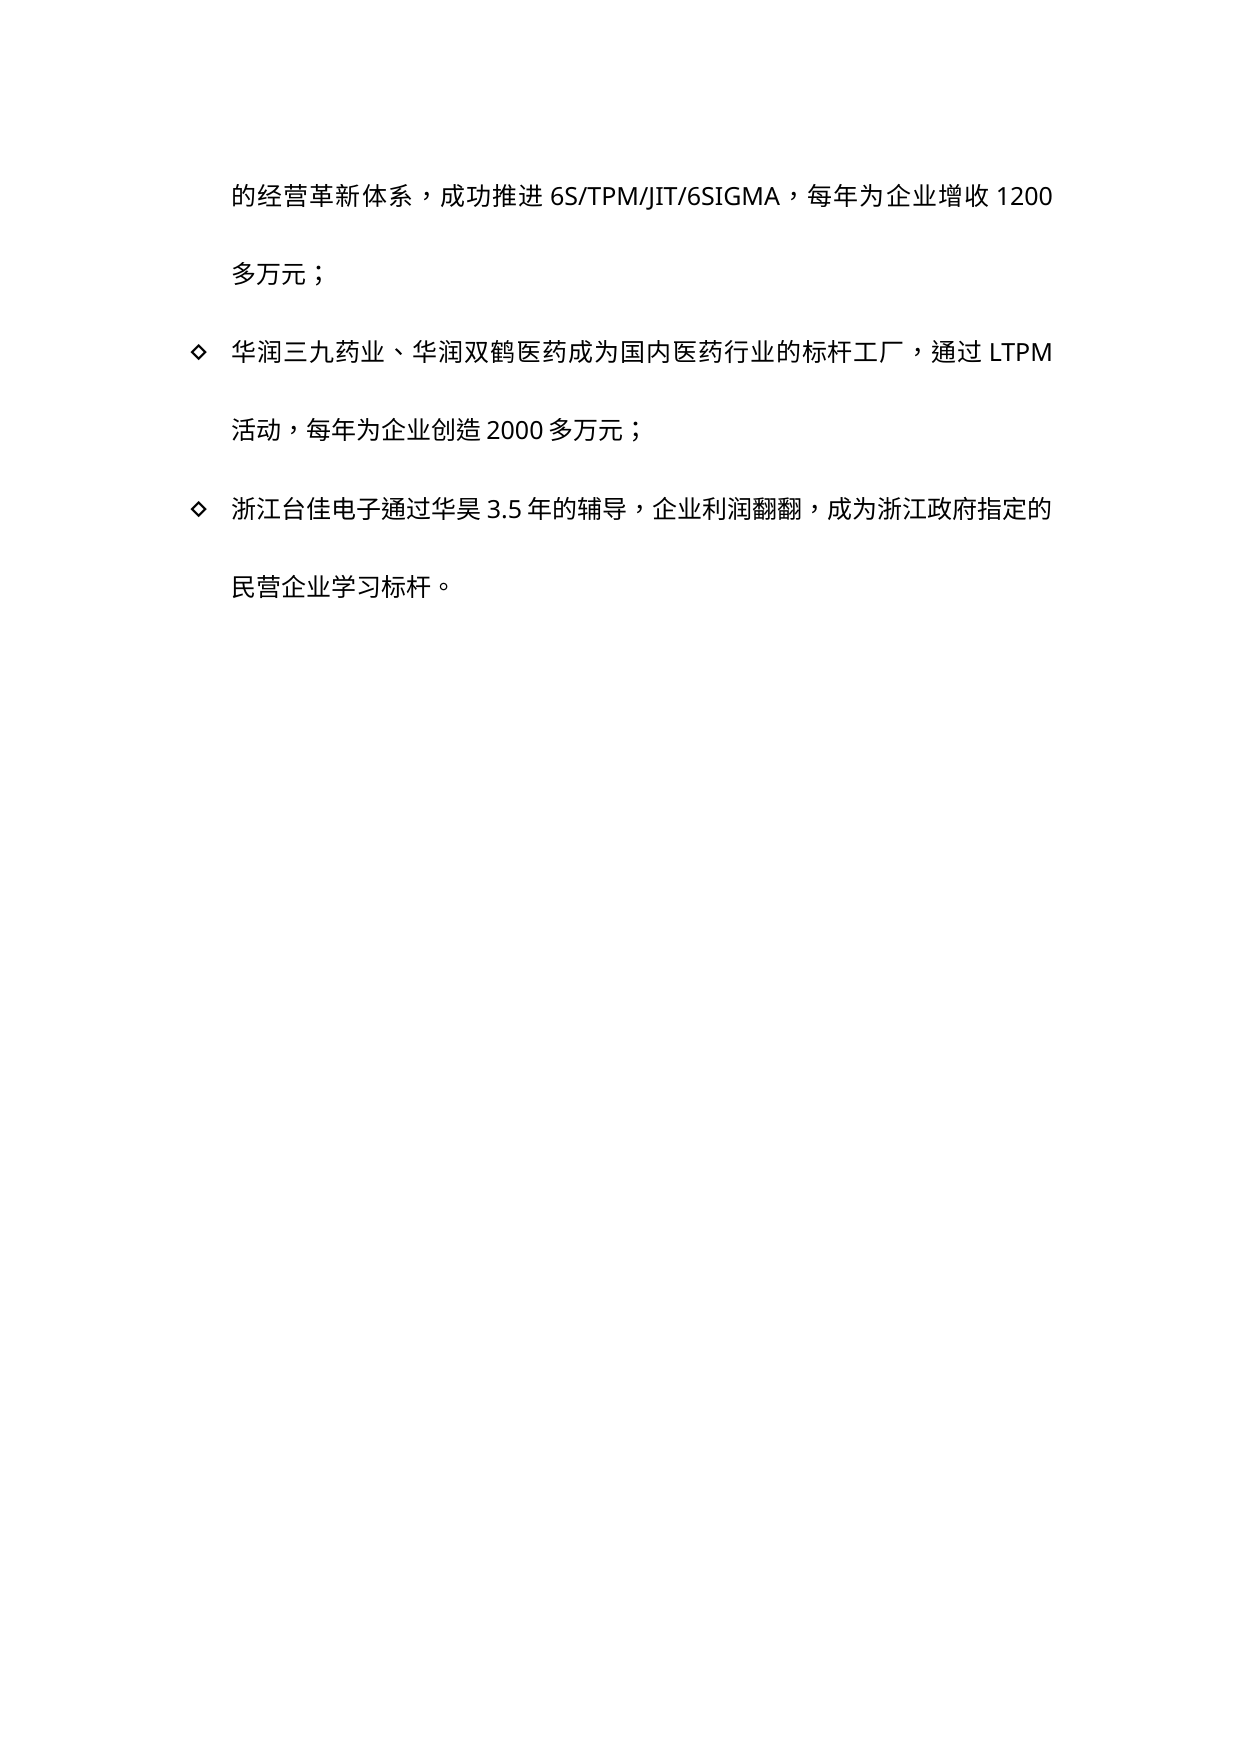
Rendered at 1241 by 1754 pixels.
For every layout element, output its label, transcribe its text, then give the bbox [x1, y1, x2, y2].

list 华润三九药业、华润双鹤医药成为国内医药行业的标杆工厂，通过LTPM活动，每年为企业创造2000多万元； [187, 318, 1053, 461]
list 浙江台佳电子通过华昊3.5年的辅导，企业利润翻翻，成为浙江政府指定的民营企业学习标杆。 [187, 475, 1053, 618]
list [187, 162, 1053, 305]
